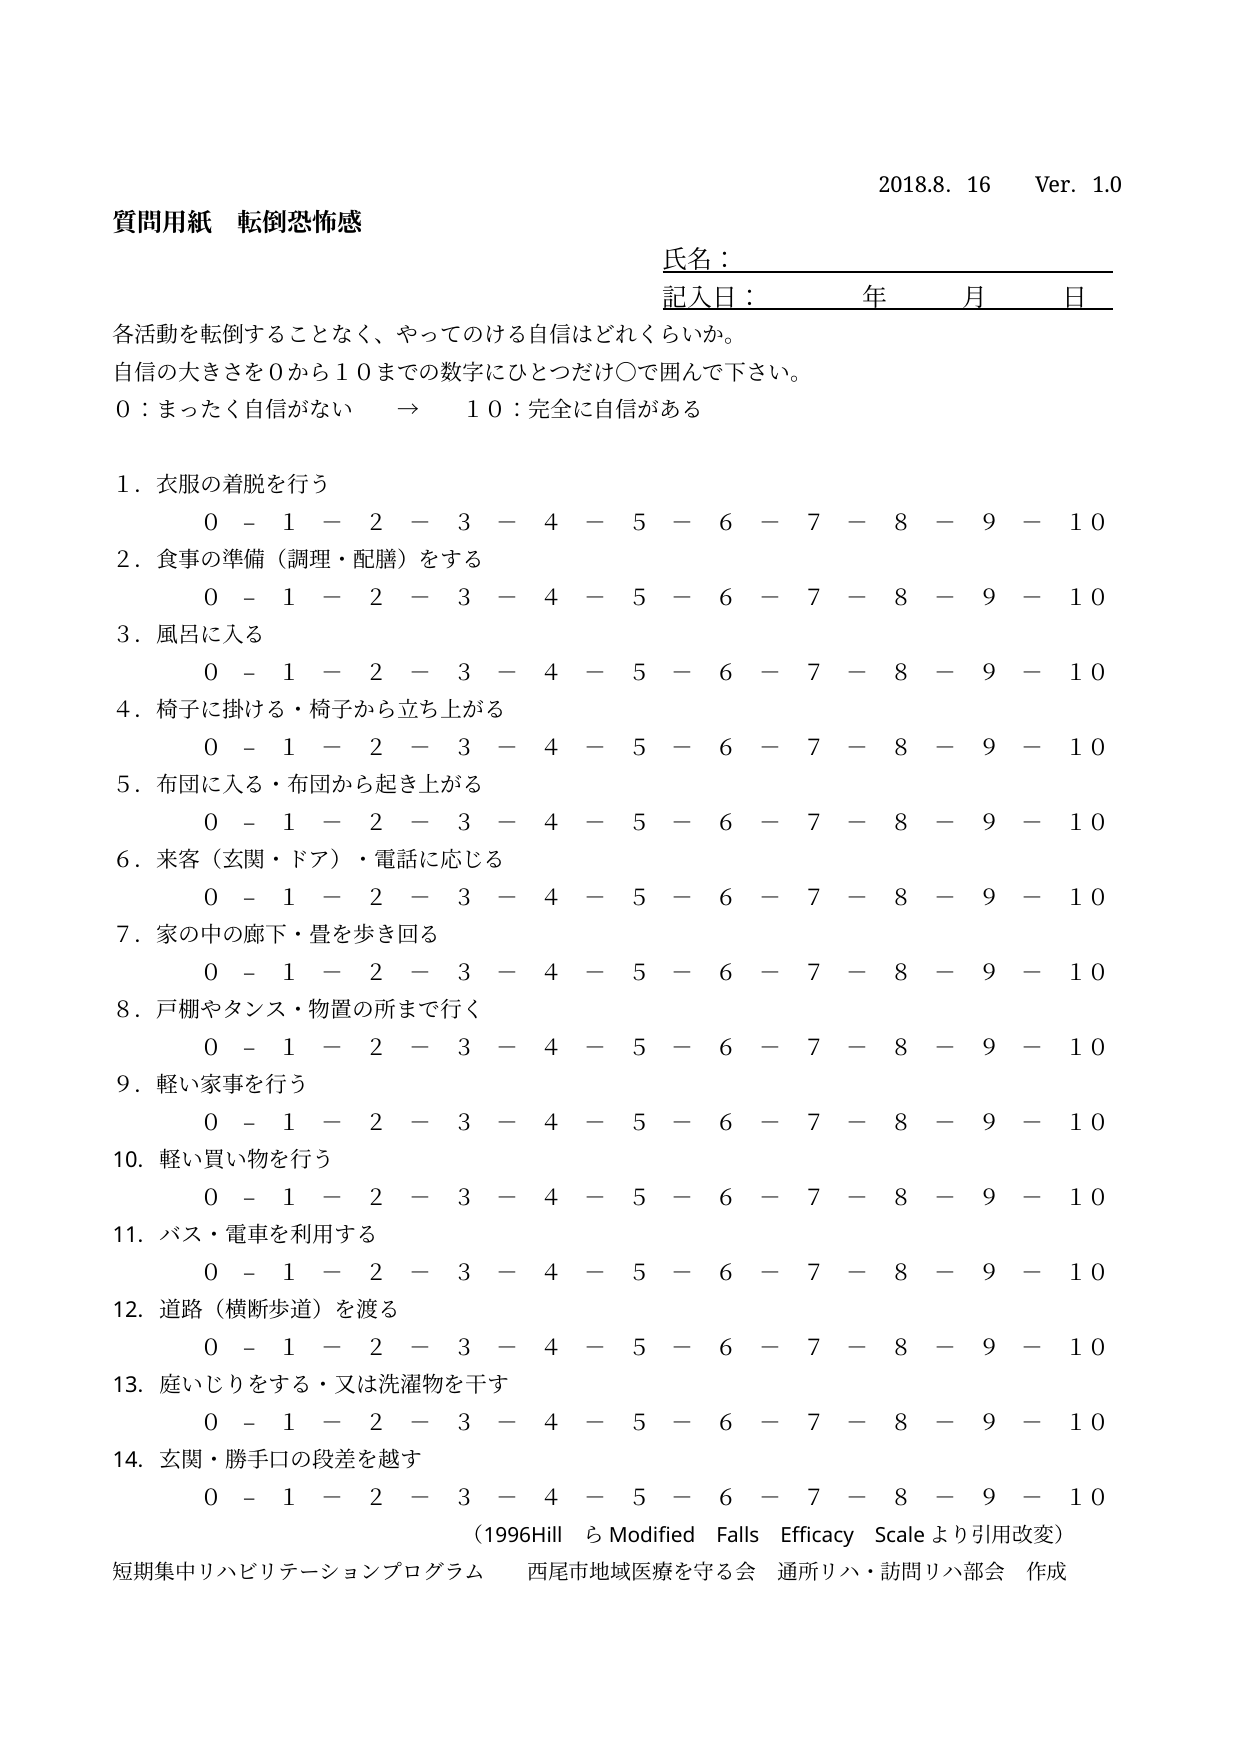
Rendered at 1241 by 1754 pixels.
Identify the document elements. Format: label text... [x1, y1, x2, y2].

text １．衣服の着脱を行う [112, 464, 1128, 502]
text ０ – １ － ２ － ３ － ４ － ５ － ６ － ７ － ８ － ９ － １０ [112, 877, 1128, 914]
text ０ – １ － ２ － ３ － ４ － ５ － ６ － ７ － ８ － ９ － １０ [112, 577, 1128, 614]
text ０ – １ － ２ － ３ － ４ － ５ － ６ － ７ － ８ － ９ － １０ [112, 1027, 1128, 1064]
text ７．家の中の廊下・畳を歩き回る [112, 914, 1128, 952]
text 11．バス・電車を利用する [112, 1214, 1128, 1252]
text ０：まったく自信がない → １０：完全に自信がある [112, 389, 1128, 427]
text ５．布団に入る・布団から起き上がる [112, 764, 1128, 802]
text ０ – １ － ２ － ３ － ４ － ５ － ６ － ７ － ８ － ９ － １０ [112, 802, 1128, 839]
text ２．食事の準備（調理・配膳）をする [112, 539, 1128, 577]
text ０ – １ － ２ － ３ － ４ － ５ － ６ － ７ － ８ － ９ － １０ [112, 727, 1128, 764]
text 14．玄関・勝手口の段差を越す [112, 1439, 1128, 1477]
text 氏名： [112, 239, 1128, 277]
text 自信の大きさを０から１０までの数字にひとつだけ〇で囲んで下さい。 [112, 352, 1128, 389]
text 10．軽い買い物を行う [112, 1139, 1128, 1177]
text （1996Hill らModified Falls Efficacy Scaleより引用改変） [112, 1514, 1128, 1552]
text ０ – １ － ２ － ３ － ４ － ５ － ６ － ７ － ８ － ９ － １０ [112, 1327, 1128, 1364]
text ３．風呂に入る [112, 614, 1128, 652]
text ４．椅子に掛ける・椅子から立ち上がる [112, 689, 1128, 727]
text ０ – １ － ２ － ３ － ４ － ５ － ６ － ７ － ８ － ９ － １０ [112, 502, 1128, 539]
text ０ – １ － ２ － ３ － ４ － ５ － ６ － ７ － ８ － ９ － １０ [112, 952, 1128, 989]
text 12．道路（横断歩道）を渡る [112, 1289, 1128, 1327]
text ０ – １ － ２ － ３ － ４ － ５ － ６ － ７ － ８ － ９ － １０ [112, 1477, 1128, 1514]
text 2018.8．16 Ver．1.0 [112, 164, 1128, 202]
text 質問用紙 転倒恐怖感 [112, 202, 1128, 239]
text 短期集中リハビリテーションプログラム 西尾市地域医療を守る会 通所リハ・訪問リハ部会 作成 [112, 1552, 1128, 1589]
text ８．戸棚やタンス・物置の所まで行く [112, 989, 1128, 1027]
text ０ – １ － ２ － ３ － ４ － ５ － ６ － ７ － ８ － ９ － １０ [112, 1402, 1128, 1439]
text ０ – １ － ２ － ３ － ４ － ５ － ６ － ７ － ８ － ９ － １０ [112, 652, 1128, 689]
text ０ – １ － ２ － ３ － ４ － ５ － ６ － ７ － ８ － ９ － １０ [112, 1177, 1128, 1214]
text ６．来客（玄関・ドア）・電話に応じる [112, 839, 1128, 877]
text ０ – １ － ２ － ３ － ４ － ５ － ６ － ７ － ８ － ９ － １０ [112, 1102, 1128, 1139]
text ９．軽い家事を行う [112, 1064, 1128, 1102]
text 各活動を転倒することなく、やってのける自信はどれくらいか。 [112, 314, 1128, 352]
text ０ – １ － ２ － ３ － ４ － ５ － ６ － ７ － ８ － ９ － １０ [112, 1252, 1128, 1289]
text 13．庭いじりをする・又は洗濯物を干す [112, 1364, 1128, 1402]
text 記入日： 年 月 日 [112, 277, 1128, 314]
